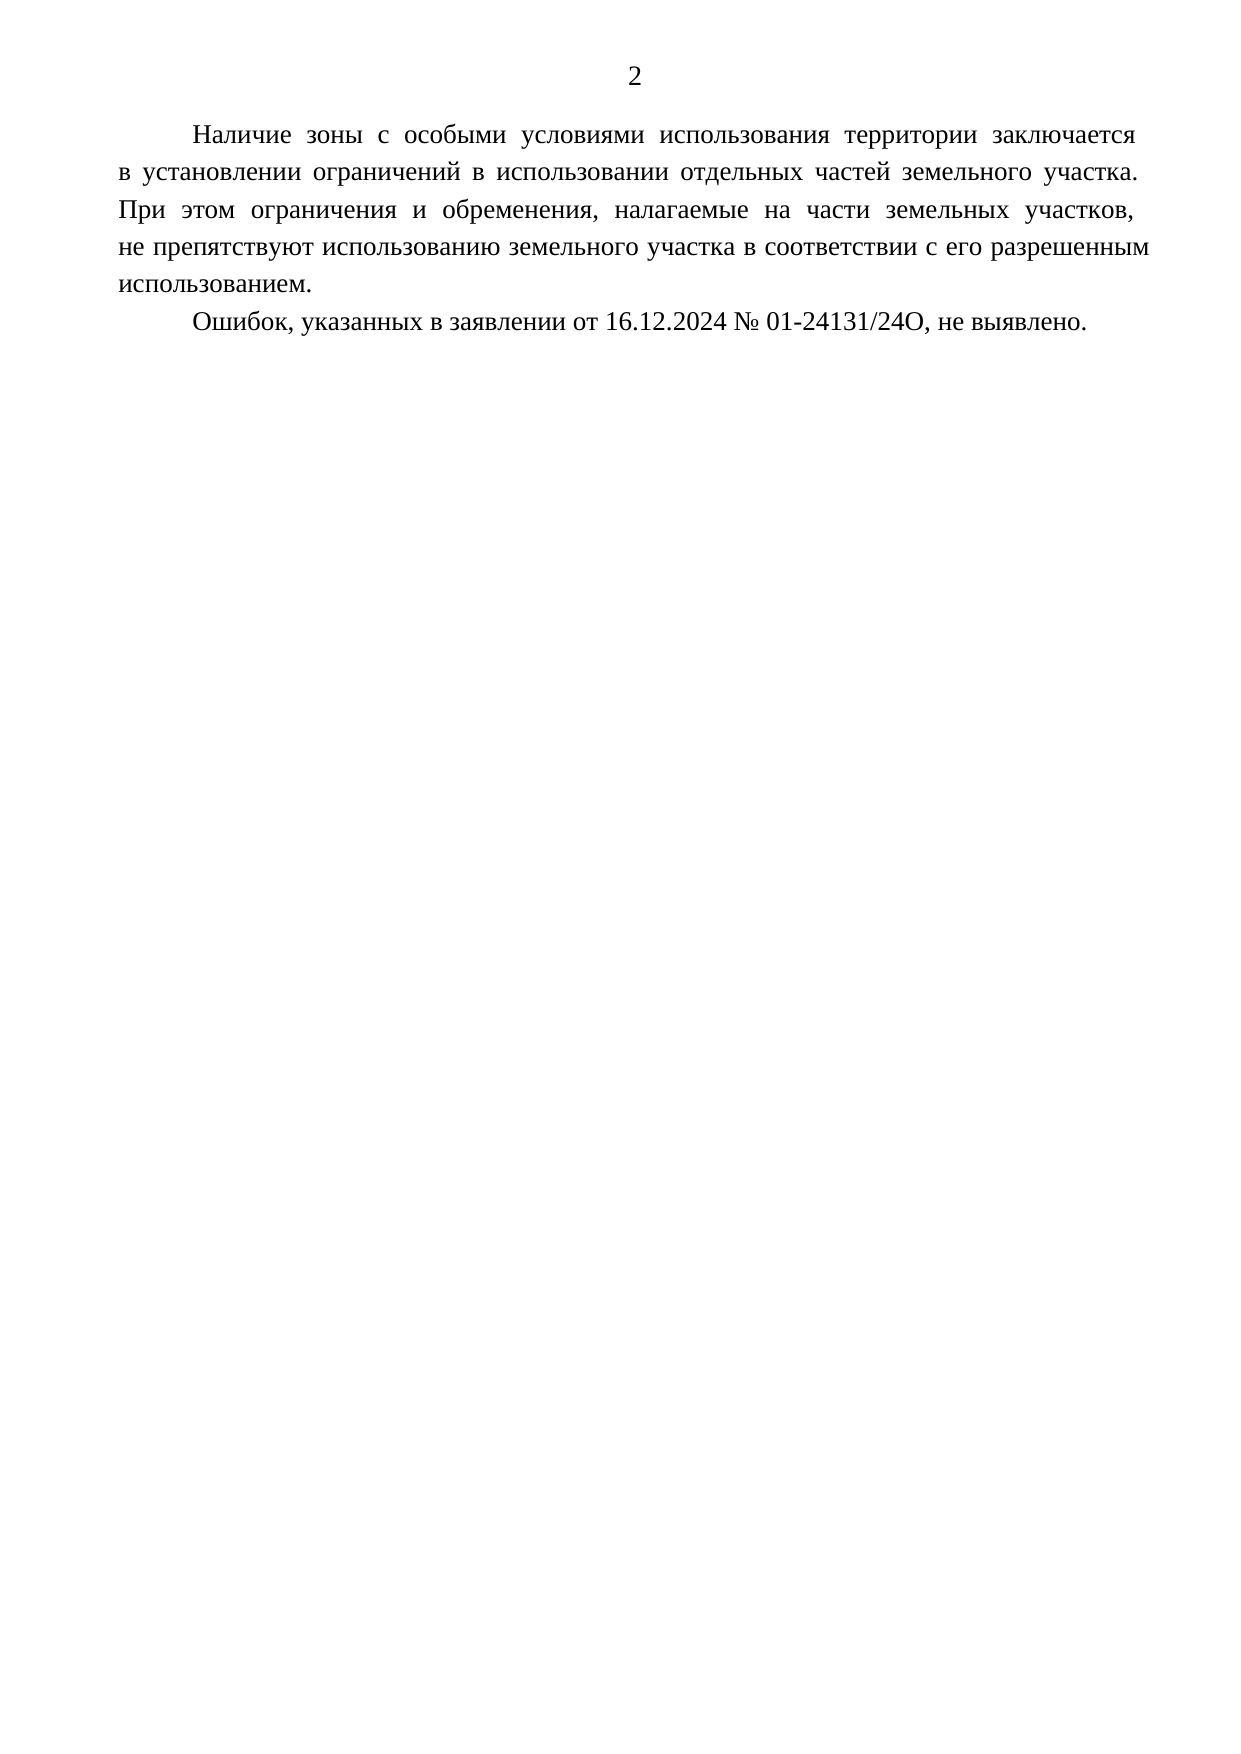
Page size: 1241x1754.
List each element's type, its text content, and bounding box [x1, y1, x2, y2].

text Ошибок, указанных в заявлении от 16.12.2024 № 01-24131/24О, не выявлено. [118, 304, 1152, 336]
text Наличие зоны с особыми условиями использования территории заключается в установлении ограничений в использовании отдельных частей земельного участка. При этом ограничения и обременения, налагаемые на части земельных участков, не препятствуют использованию земельного участка в соответствии с его разрешенным использованием. [118, 118, 1152, 298]
